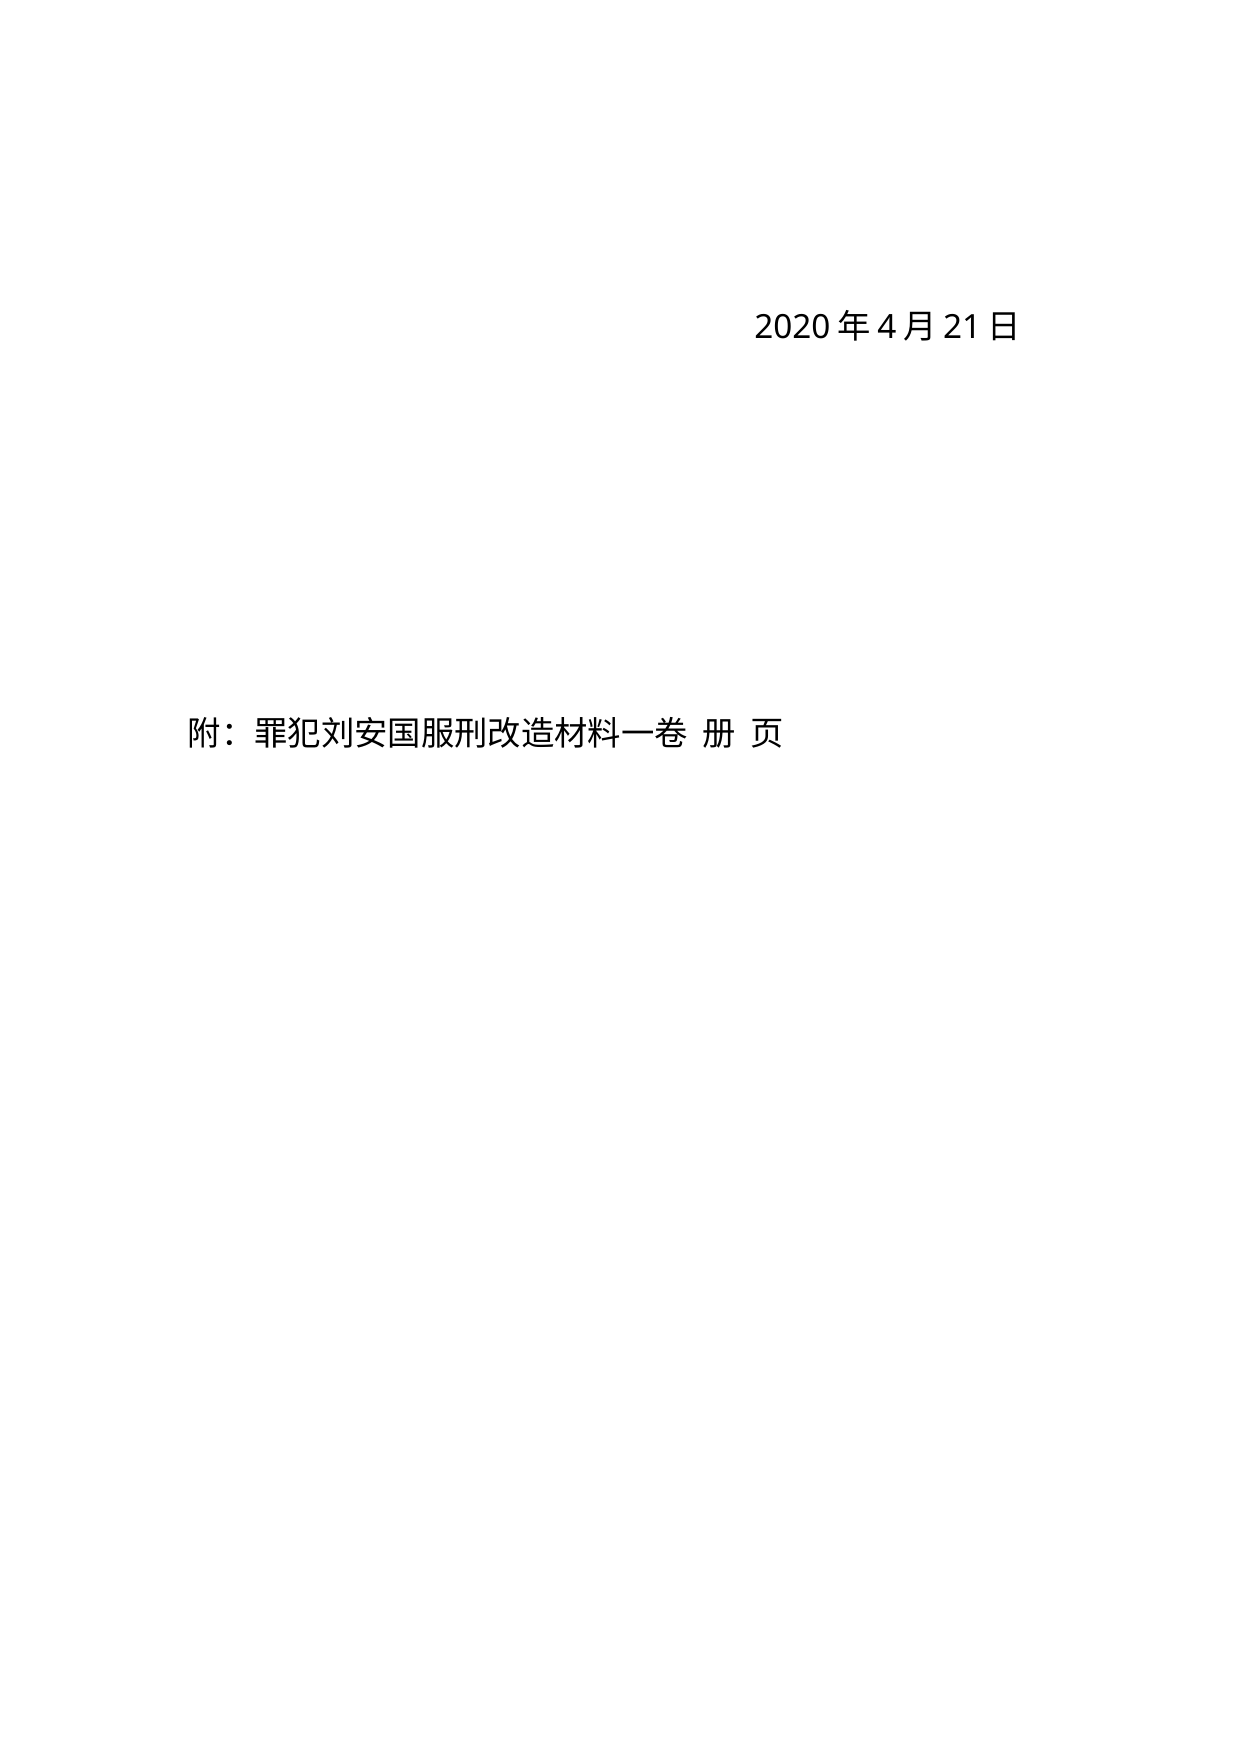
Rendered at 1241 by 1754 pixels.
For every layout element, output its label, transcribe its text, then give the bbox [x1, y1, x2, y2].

text 2020年4月21日 [187, 292, 1053, 357]
text 附：罪犯刘安国服刑改造材料一卷 册 页 [187, 698, 1053, 763]
